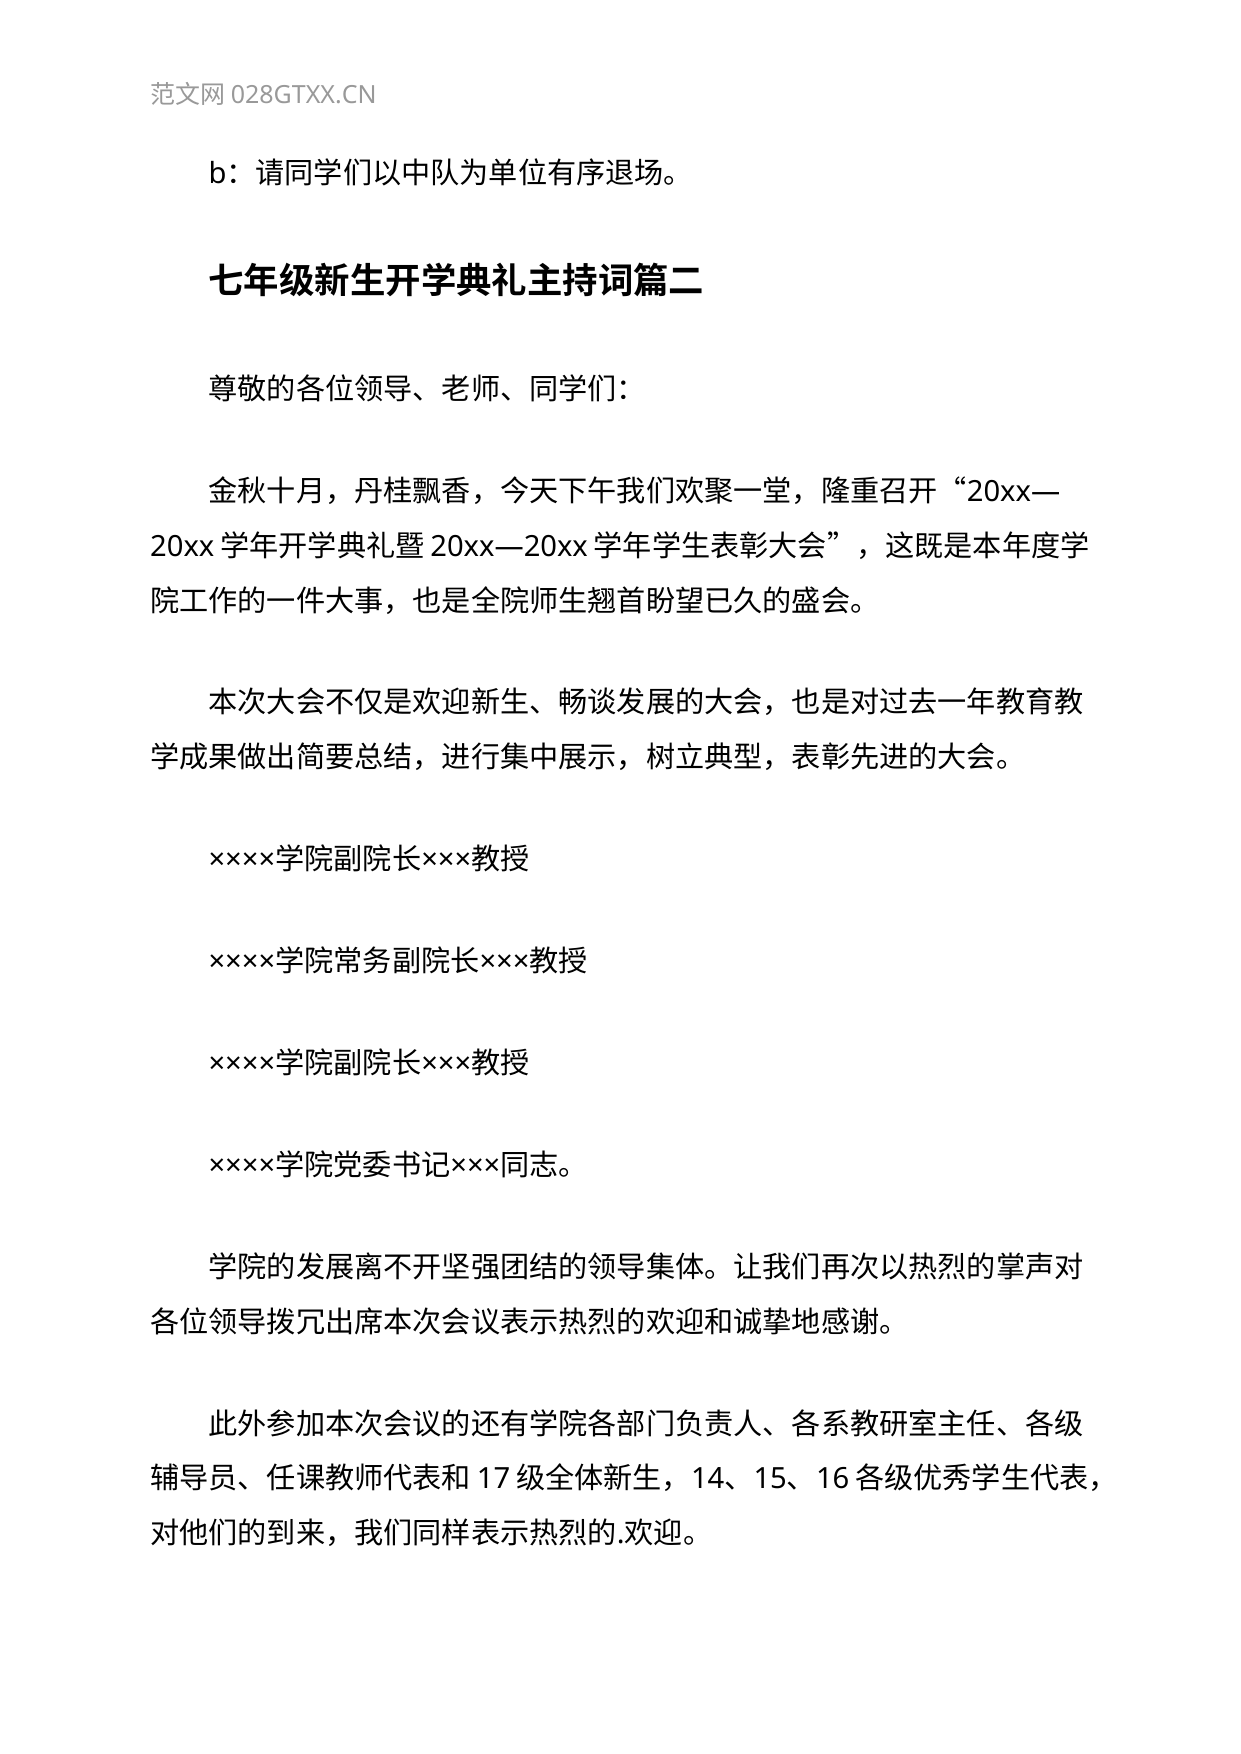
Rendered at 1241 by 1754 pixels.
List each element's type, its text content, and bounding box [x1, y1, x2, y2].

text ××××学院常务副院长×××教授 [150, 938, 1090, 980]
text b：请同学们以中队为单位有序退场。 [150, 150, 1090, 192]
text 七年级新生开学典礼主持词篇二 [150, 252, 1090, 303]
text 本次大会不仅是欢迎新生、畅谈发展的大会，也是对过去一年教育教学成果做出简要总结，进行集中展示，树立典型，表彰先进的大会。 [150, 679, 1090, 776]
text 尊敬的各位领导、老师、同学们： [150, 365, 1090, 408]
text ××××学院副院长×××教授 [150, 836, 1090, 878]
text ××××学院党委书记×××同志。 [150, 1142, 1090, 1184]
text 此外参加本次会议的还有学院各部门负责人、各系教研室主任、各级辅导员、任课教师代表和17级全体新生，14、15、16各级优秀学生代表，对他们的到来，我们同样表示热烈的.欢迎。 [150, 1400, 1090, 1552]
text ××××学院副院长×××教授 [150, 1039, 1090, 1082]
text 金秋十月，丹桂飘香，今天下午我们欢聚一堂，隆重召开“20xx—20xx学年开学典礼暨20xx—20xx学年学生表彰大会”，这既是本年度学院工作的一件大事，也是全院师生翘首盼望已久的盛会。 [150, 467, 1090, 619]
text 学院的发展离不开坚强团结的领导集体。让我们再次以热烈的掌声对各位领导拨冗出席本次会议表示热烈的欢迎和诚挚地感谢。 [150, 1243, 1090, 1341]
